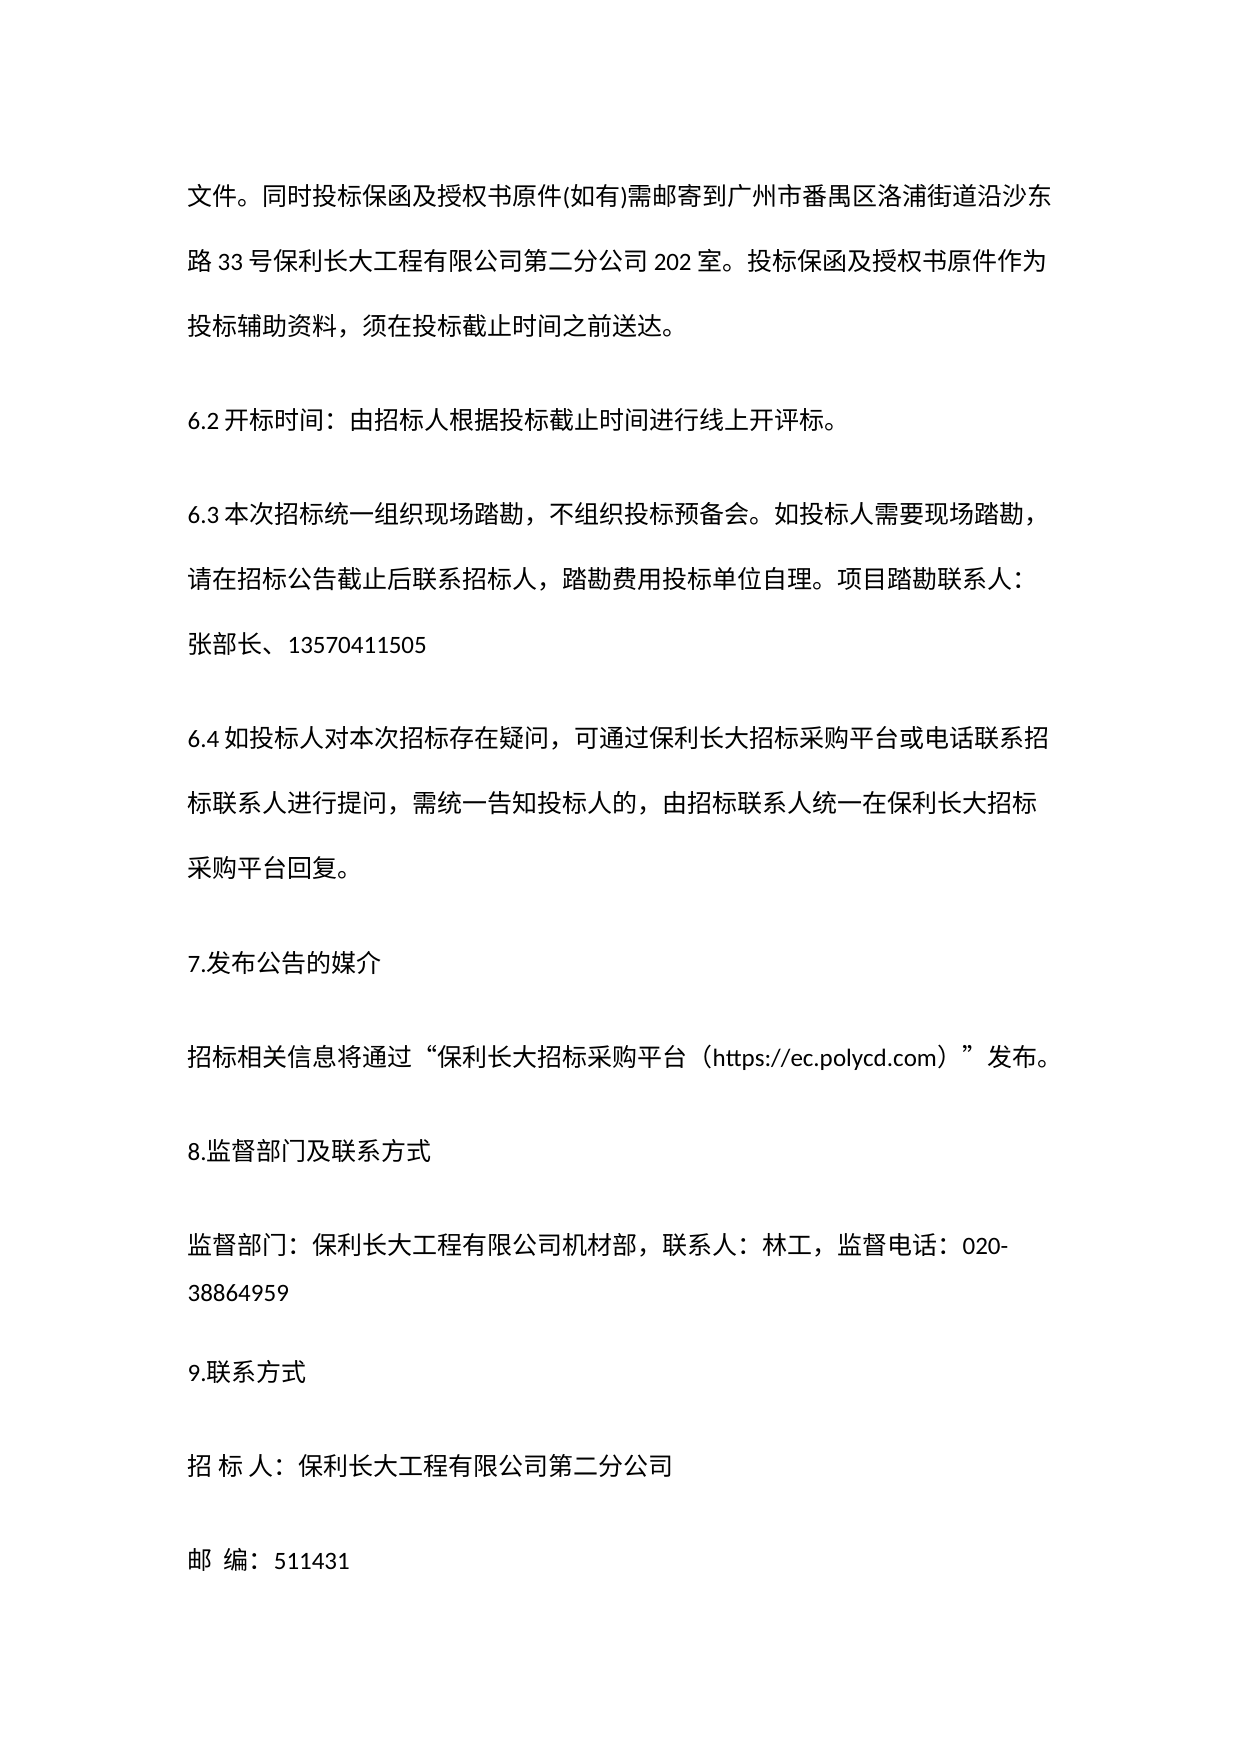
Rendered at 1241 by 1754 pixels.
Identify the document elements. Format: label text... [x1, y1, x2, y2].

text 6.2开标时间：由招标人根据投标截止时间进行线上开评标。 [187, 386, 1053, 451]
text 监督部门：保利长大工程有限公司机材部，联系人：林工，监督电话：020-38864959 [187, 1211, 1053, 1309]
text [187, 162, 1053, 357]
text 招标相关信息将通过“保利长大招标采购平台（https://ec.polycd.com）”发布。 [187, 1023, 1053, 1088]
text 9.联系方式 [187, 1338, 1053, 1403]
text 8.监督部门及联系方式 [187, 1117, 1053, 1182]
text 6.4如投标人对本次招标存在疑问，可通过保利长大招标采购平台或电话联系招标联系人进行提问，需统一告知投标人的，由招标联系人统一在保利长大招标采购平台回复。 [187, 704, 1053, 899]
text 7.发布公告的媒介 [187, 929, 1053, 994]
text 邮 编：511431 [187, 1526, 1053, 1591]
text 6.3本次招标统一组织现场踏勘，不组织投标预备会。如投标人需要现场踏勘，请在招标公告截止后联系招标人，踏勘费用投标单位自理。项目踏勘联系人：张部长、13570411505 [187, 480, 1053, 675]
text 招 标 人：保利长大工程有限公司第二分公司 [187, 1432, 1053, 1497]
